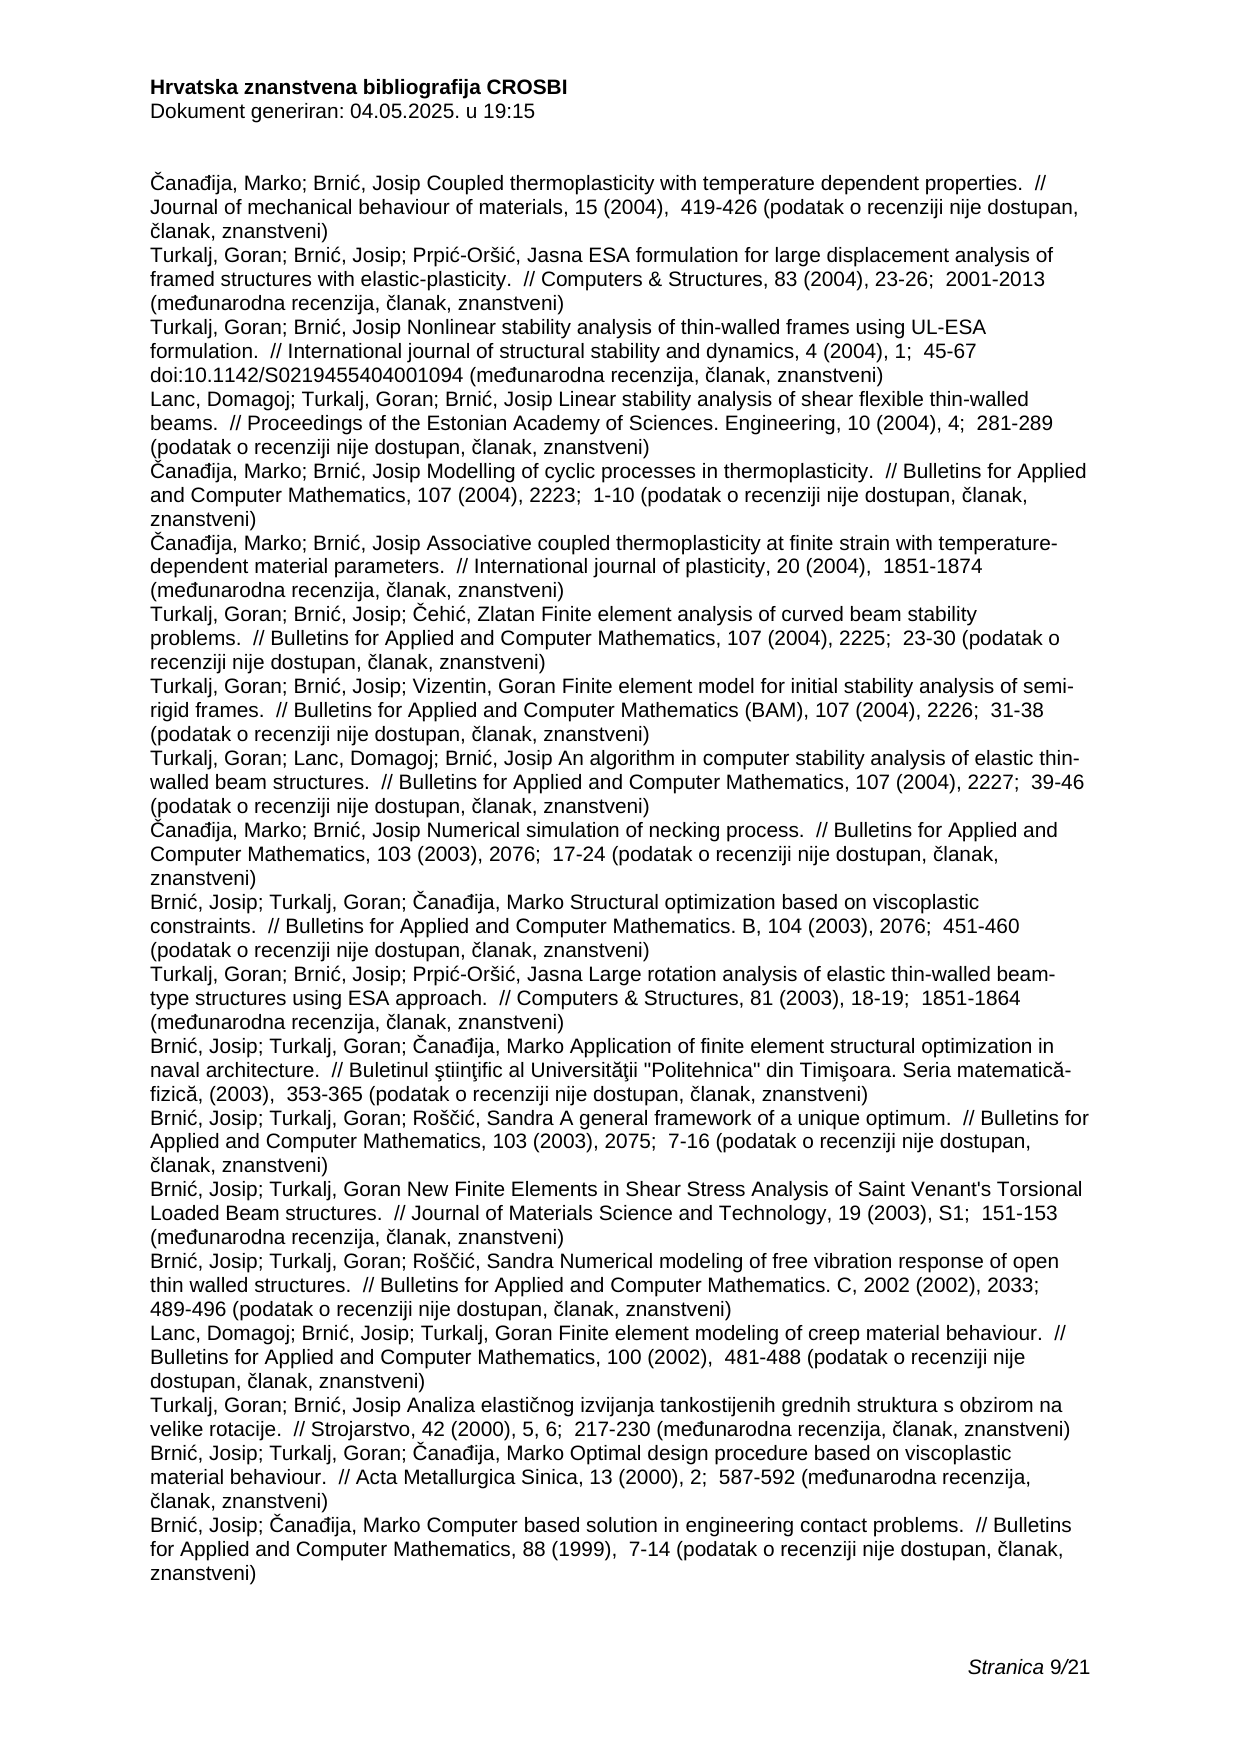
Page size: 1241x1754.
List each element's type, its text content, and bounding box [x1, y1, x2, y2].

text Čanađija, Marko; Brnić, Josip [150, 458, 1090, 530]
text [150, 1513, 1090, 1584]
text Brnić, Josip; Turkalj, Goran; Čanađija, Marko [150, 890, 1090, 962]
text Turkalj, Goran; Brnić, Josip [150, 1393, 1090, 1441]
text Turkalj, Goran; Brnić, Josip; Čehić, Zlatan [150, 602, 1090, 674]
text Čanađija, Marko; Brnić, Josip [150, 530, 1090, 602]
text Brnić, Josip; Turkalj, Goran; Roščić, Sandra [150, 1249, 1090, 1321]
text Turkalj, Goran; Brnić, Josip; Vizentin, Goran [150, 674, 1090, 746]
text Čanađija, Marko; Brnić, Josip [150, 818, 1090, 890]
text Lanc, Domagoj; Brnić, Josip; Turkalj, Goran [150, 1321, 1090, 1393]
text Turkalj, Goran; Brnić, Josip; Prpić-Oršić, Jasna [150, 243, 1090, 315]
text Turkalj, Goran; Lanc, Domagoj; Brnić, Josip [150, 746, 1090, 818]
text Turkalj, Goran; Brnić, Josip [150, 315, 1090, 387]
text Lanc, Domagoj; Turkalj, Goran; Brnić, Josip [150, 387, 1090, 458]
text Turkalj, Goran; Brnić, Josip; Prpić-Oršić, Jasna [150, 962, 1090, 1033]
text Brnić, Josip; Turkalj, Goran; Čanađija, Marko [150, 1441, 1090, 1513]
text Brnić, Josip; Turkalj, Goran; Čanađija, Marko [150, 1033, 1090, 1105]
text Čanađija, Marko; Brnić, Josip [150, 171, 1090, 243]
text Brnić, Josip; Turkalj, Goran [150, 1177, 1090, 1249]
text Brnić, Josip; Turkalj, Goran; Roščić, Sandra [150, 1105, 1090, 1177]
